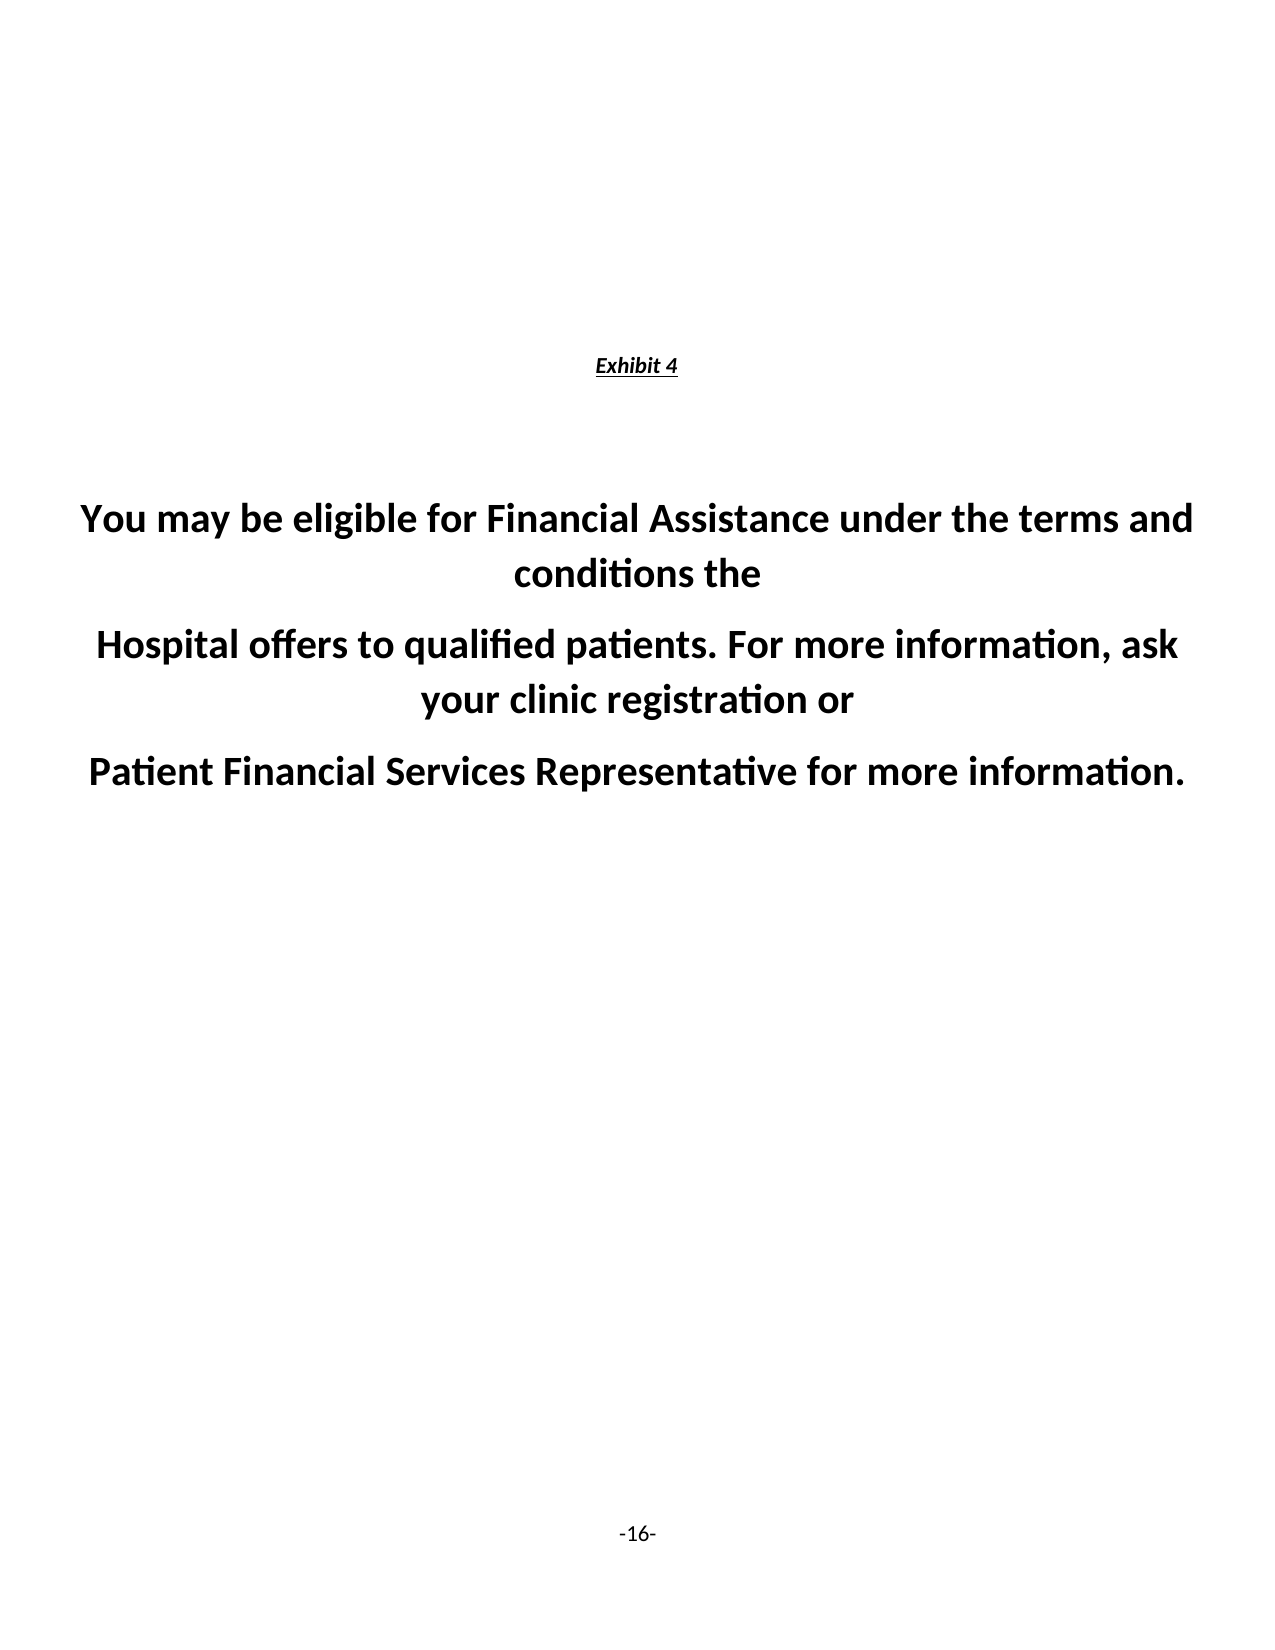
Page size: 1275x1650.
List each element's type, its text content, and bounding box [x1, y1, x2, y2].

text Exhibit 4 [75, 352, 1200, 380]
text Hospital offers to qualified patients. For more information, ask your clinic registration or [75, 618, 1200, 724]
text Patient Financial Services Representative for more information. [75, 745, 1200, 796]
text You may be eligible for Financial Assistance under the terms and conditions the [75, 492, 1200, 598]
